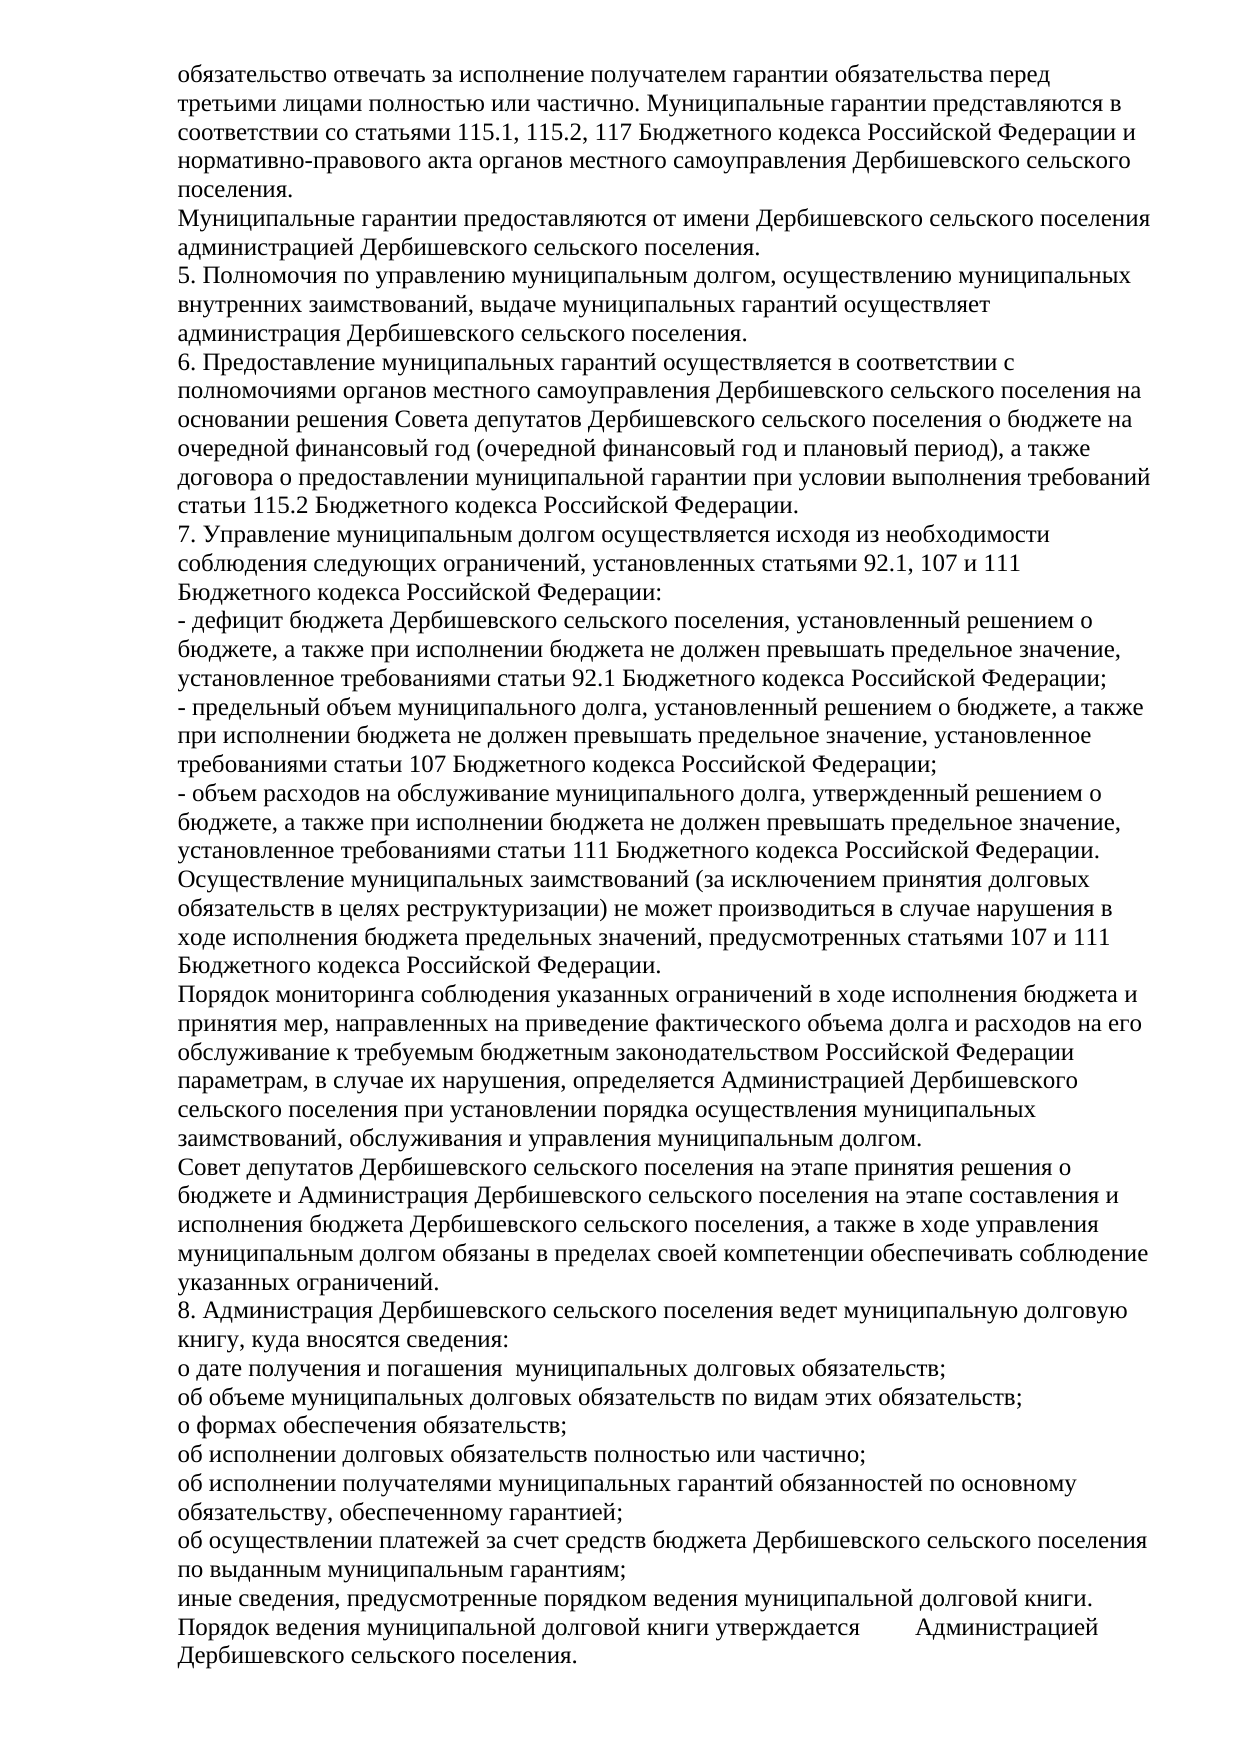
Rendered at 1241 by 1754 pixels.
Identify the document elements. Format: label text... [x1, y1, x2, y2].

text о дате получения и погашения муниципальных долговых обязательств; [177, 1353, 1152, 1382]
text - дефицит бюджета Дербишевского сельского поселения, установленный решением о бюджете, а также при исполнении бюджета не должен превышать предельное значение, установленное требованиями статьи 92.1 Бюджетного кодекса Российской Федерации; [177, 605, 1152, 692]
text иные сведения, предусмотренные порядком ведения муниципальной долговой книги. [177, 1583, 1152, 1612]
text 7. Управление муниципальным долгом осуществляется исходя из необходимости соблюдения следующих ограничений, установленных статьями 92.1, 107 и 111 Бюджетного кодекса Российской Федерации: [177, 519, 1152, 605]
text 6. Предоставление муниципальных гарантий осуществляется в соответствии с полномочиями органов местного самоуправления Дербишевского сельского поселения на основании решения Совета депутатов Дербишевского сельского поселения о бюджете на очередной финансовый год (очередной финансовый год и плановый период), а также договора о предоставлении муниципальной гарантии при условии выполнения требований статьи 115.2 Бюджетного кодекса Российской Федерации. [177, 347, 1152, 519]
text - объем расходов на обслуживание муниципального долга, утвержденный решением о бюджете, а также при исполнении бюджета не должен превышать предельное значение, установленное требованиями статьи 111 Бюджетного кодекса Российской Федерации. [177, 778, 1152, 864]
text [177, 59, 1152, 203]
text 8. Администрация Дербишевского сельского поселения ведет муниципальную долговую книгу, куда вносятся сведения: [177, 1295, 1152, 1353]
text - предельный объем муниципального долга, установленный решением о бюджете, а также при исполнении бюджета не должен превышать предельное значение, установленное требованиями статьи 107 Бюджетного кодекса Российской Федерации; [177, 692, 1152, 778]
text Осуществление муниципальных заимствований (за исключением принятия долговых обязательств в целях реструктуризации) не может производиться в случае нарушения в ходе исполнения бюджета предельных значений, предусмотренных статьями 107 и 111 Бюджетного кодекса Российской Федерации. [177, 864, 1152, 979]
text Совет депутатов Дербишевского сельского поселения на этапе принятия решения о бюджете и Администрация Дербишевского сельского поселения на этапе составления и исполнения бюджета Дербишевского сельского поселения, а также в ходе управления муниципальным долгом обязаны в пределах своей компетенции обеспечивать соблюдение указанных ограничений. [177, 1152, 1152, 1295]
text 5. Полномочия по управлению муниципальным долгом, осуществлению муниципальных внутренних заимствований, выдаче муниципальных гарантий осуществляет администрация Дербишевского сельского поселения. [177, 260, 1152, 347]
text об объеме муниципальных долговых обязательств по видам этих обязательств; [177, 1382, 1152, 1410]
text Муниципальные гарантии предоставляются от имени Дербишевского сельского поселения администрацией Дербишевского сельского поселения. [177, 203, 1152, 260]
text Порядок ведения муниципальной долговой книги утверждается Администрацией Дербишевского сельского поселения. [177, 1612, 1152, 1669]
text об исполнении долговых обязательств полностью или частично; [177, 1439, 1152, 1468]
text об исполнении получателями муниципальных гарантий обязанностей по основному обязательству, обеспеченному гарантией; [177, 1468, 1152, 1525]
text Порядок мониторинга соблюдения указанных ограничений в ходе исполнения бюджета и принятия мер, направленных на приведение фактического объема долга и расходов на его обслуживание к требуемым бюджетным законодательством Российской Федерации параметрам, в случае их нарушения, определяется Администрацией Дербишевского сельского поселения при установлении порядка осуществления муниципальных заимствований, обслуживания и управления муниципальным долгом. [177, 979, 1152, 1152]
text о формах обеспечения обязательств; [177, 1410, 1152, 1439]
text об осуществлении платежей за счет средств бюджета Дербишевского сельского поселения по выданным муниципальным гарантиям; [177, 1525, 1152, 1583]
